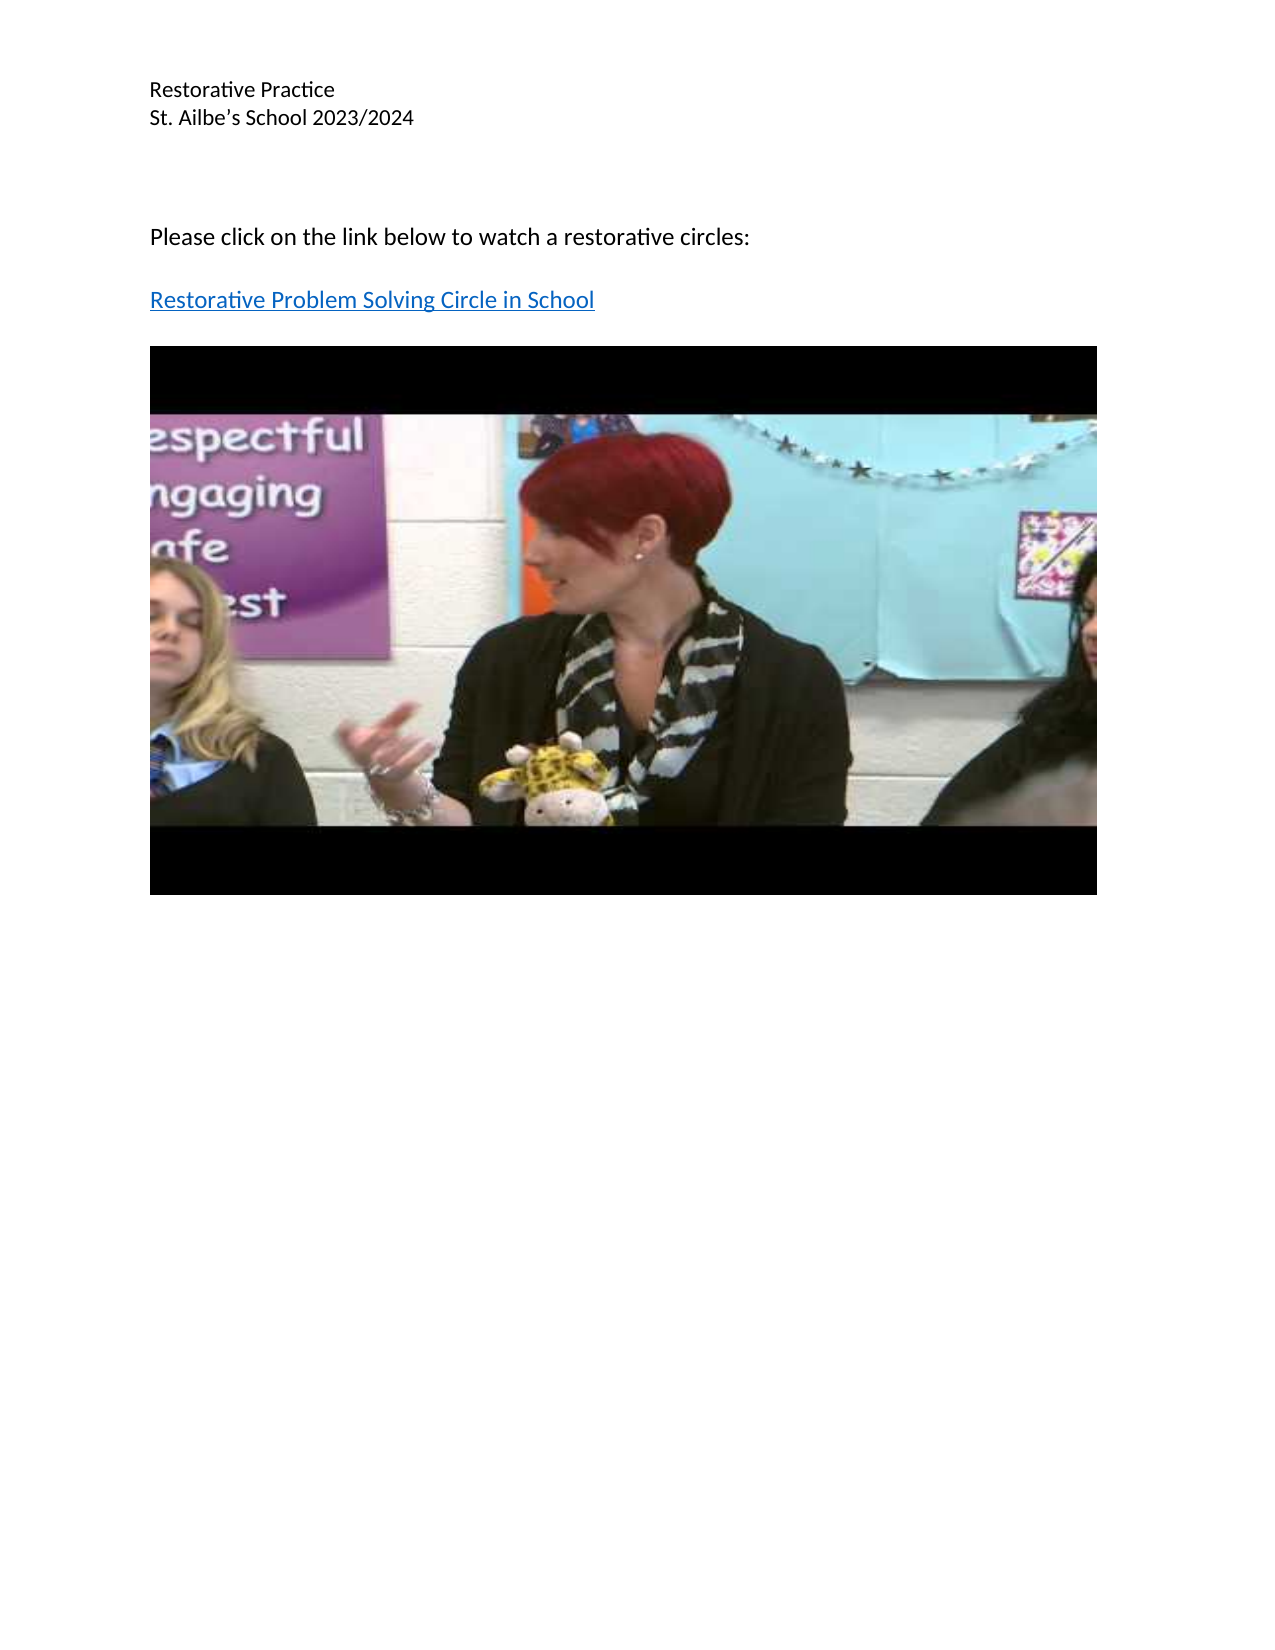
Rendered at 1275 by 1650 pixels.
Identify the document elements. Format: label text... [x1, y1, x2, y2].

text Restorative Problem Solving Circle in School [150, 284, 1125, 314]
text Please click on the link below to watch a restorative circles: [150, 221, 1125, 252]
